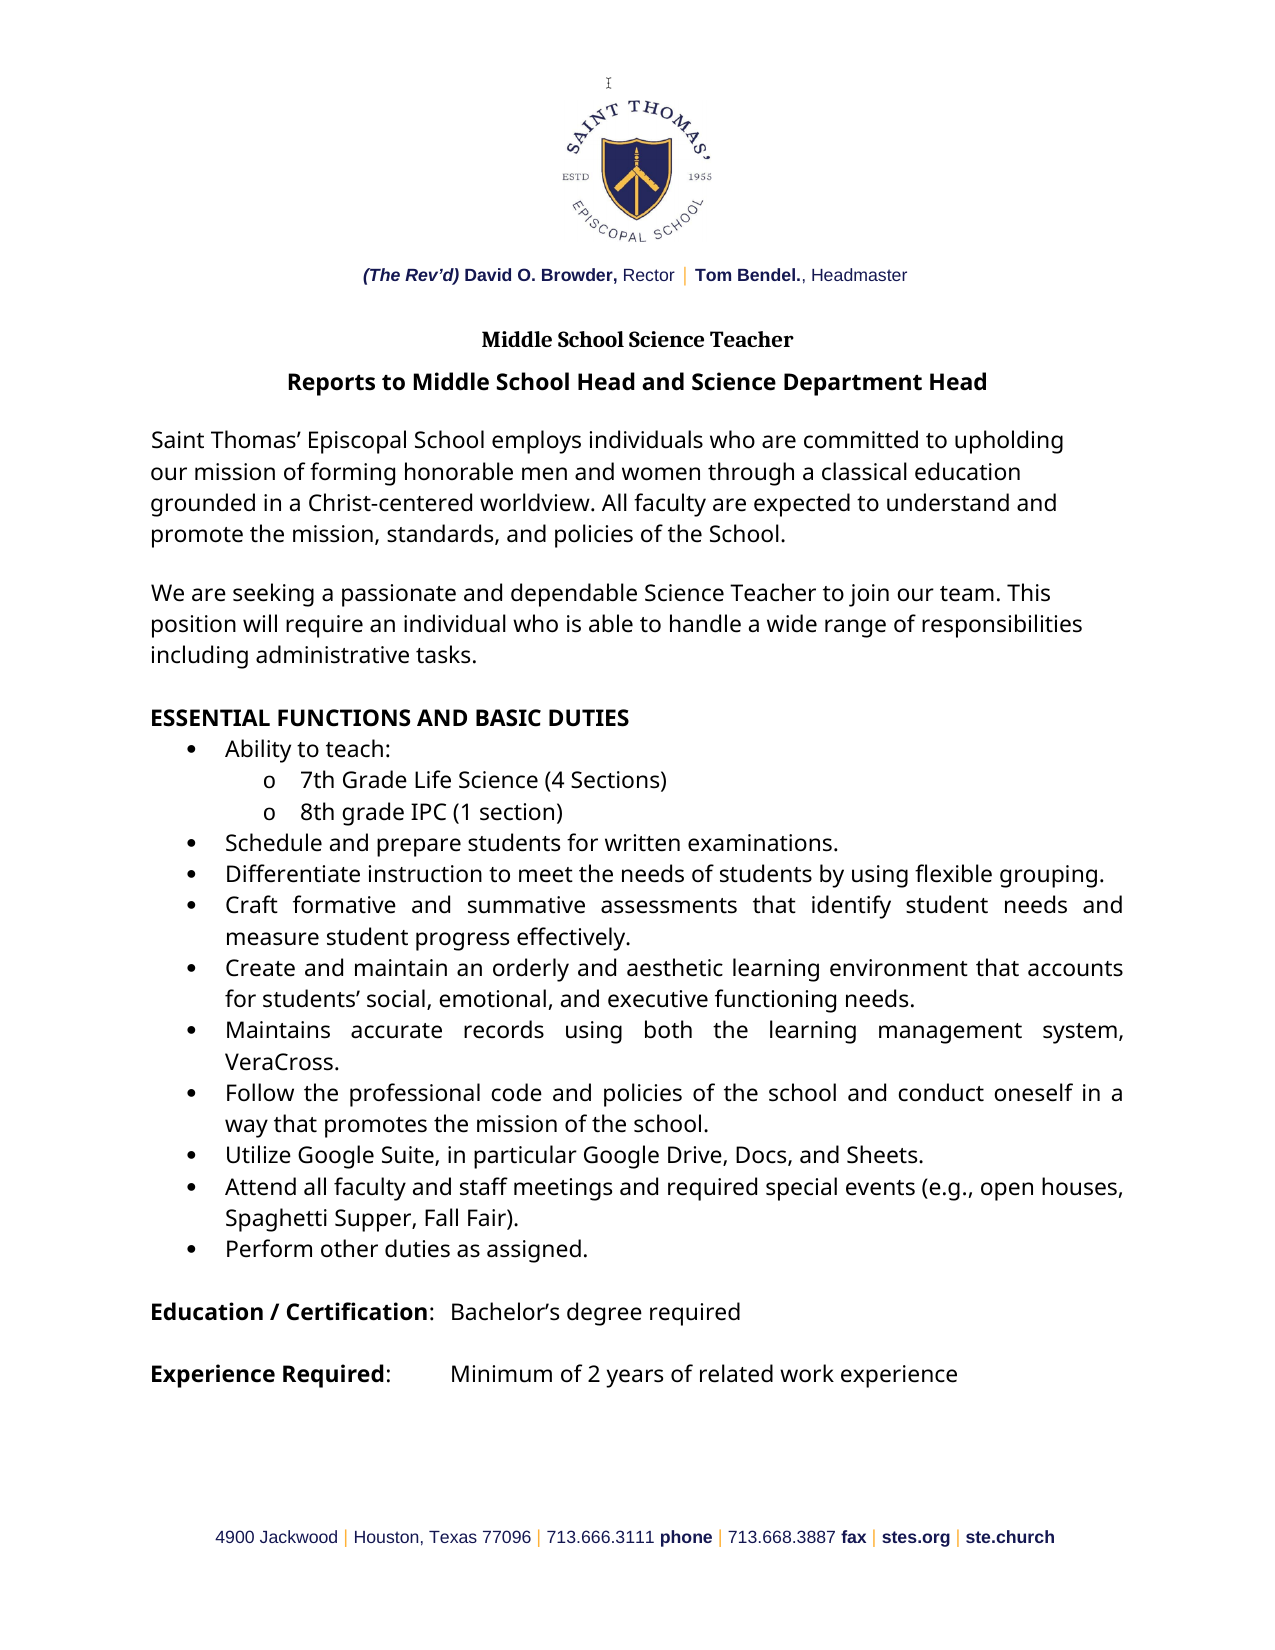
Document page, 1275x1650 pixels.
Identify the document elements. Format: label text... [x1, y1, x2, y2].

text Middle School Science Teacher [150, 327, 1125, 353]
list Craft formative and summative assessments that identify student needs and measure student progress effectively. [187, 889, 1125, 952]
list Differentiate instruction to meet the needs of students by using flexible grouping. [187, 858, 1125, 889]
list 8th grade IPC (1 section) [262, 796, 1125, 827]
text Education / Certification: Bachelor’s degree required [150, 1296, 1125, 1327]
text We are seeking a passionate and dependable Science Teacher to join our team. This position will require an individual who is able to handle a wide range of responsibilities including administrative tasks. [150, 577, 1107, 670]
list Maintains accurate records using both the learning management system, VeraCross. [187, 1014, 1125, 1077]
text Reports to Middle School Head and Science Department Head [150, 366, 1125, 397]
list Create and maintain an orderly and aesthetic learning environment that accounts for students’ social, emotional, and executive functioning needs. [187, 952, 1125, 1014]
list Utilize Google Suite, in particular Google Drive, Docs, and Sheets. [187, 1139, 1125, 1171]
text Experience Required: Minimum of 2 years of related work experience [150, 1358, 1125, 1389]
text Saint Thomas’ Episcopal School employs individuals who are committed to upholding our mission of forming honorable men and women through a classical education grounded in a Christ-centered worldview. All faculty are expected to understand and promote the mission, standards, and policies of the School. [150, 424, 1107, 549]
picture [536, 75, 739, 261]
text ESSENTIAL FUNCTIONS AND BASIC DUTIES [150, 702, 1125, 733]
list 7th Grade Life Science (4 Sections) [262, 764, 1125, 796]
list Attend all faculty and staff meetings and required special events (e.g., open houses, Spaghetti Supper, Fall Fair). [187, 1171, 1125, 1233]
list Ability to teach: [187, 733, 1125, 764]
list Schedule and prepare students for written examinations. [187, 827, 1125, 858]
list Follow the professional code and policies of the school and conduct oneself in a way that promotes the mission of the school. [187, 1077, 1125, 1139]
list Perform other duties as assigned. [187, 1233, 1125, 1264]
